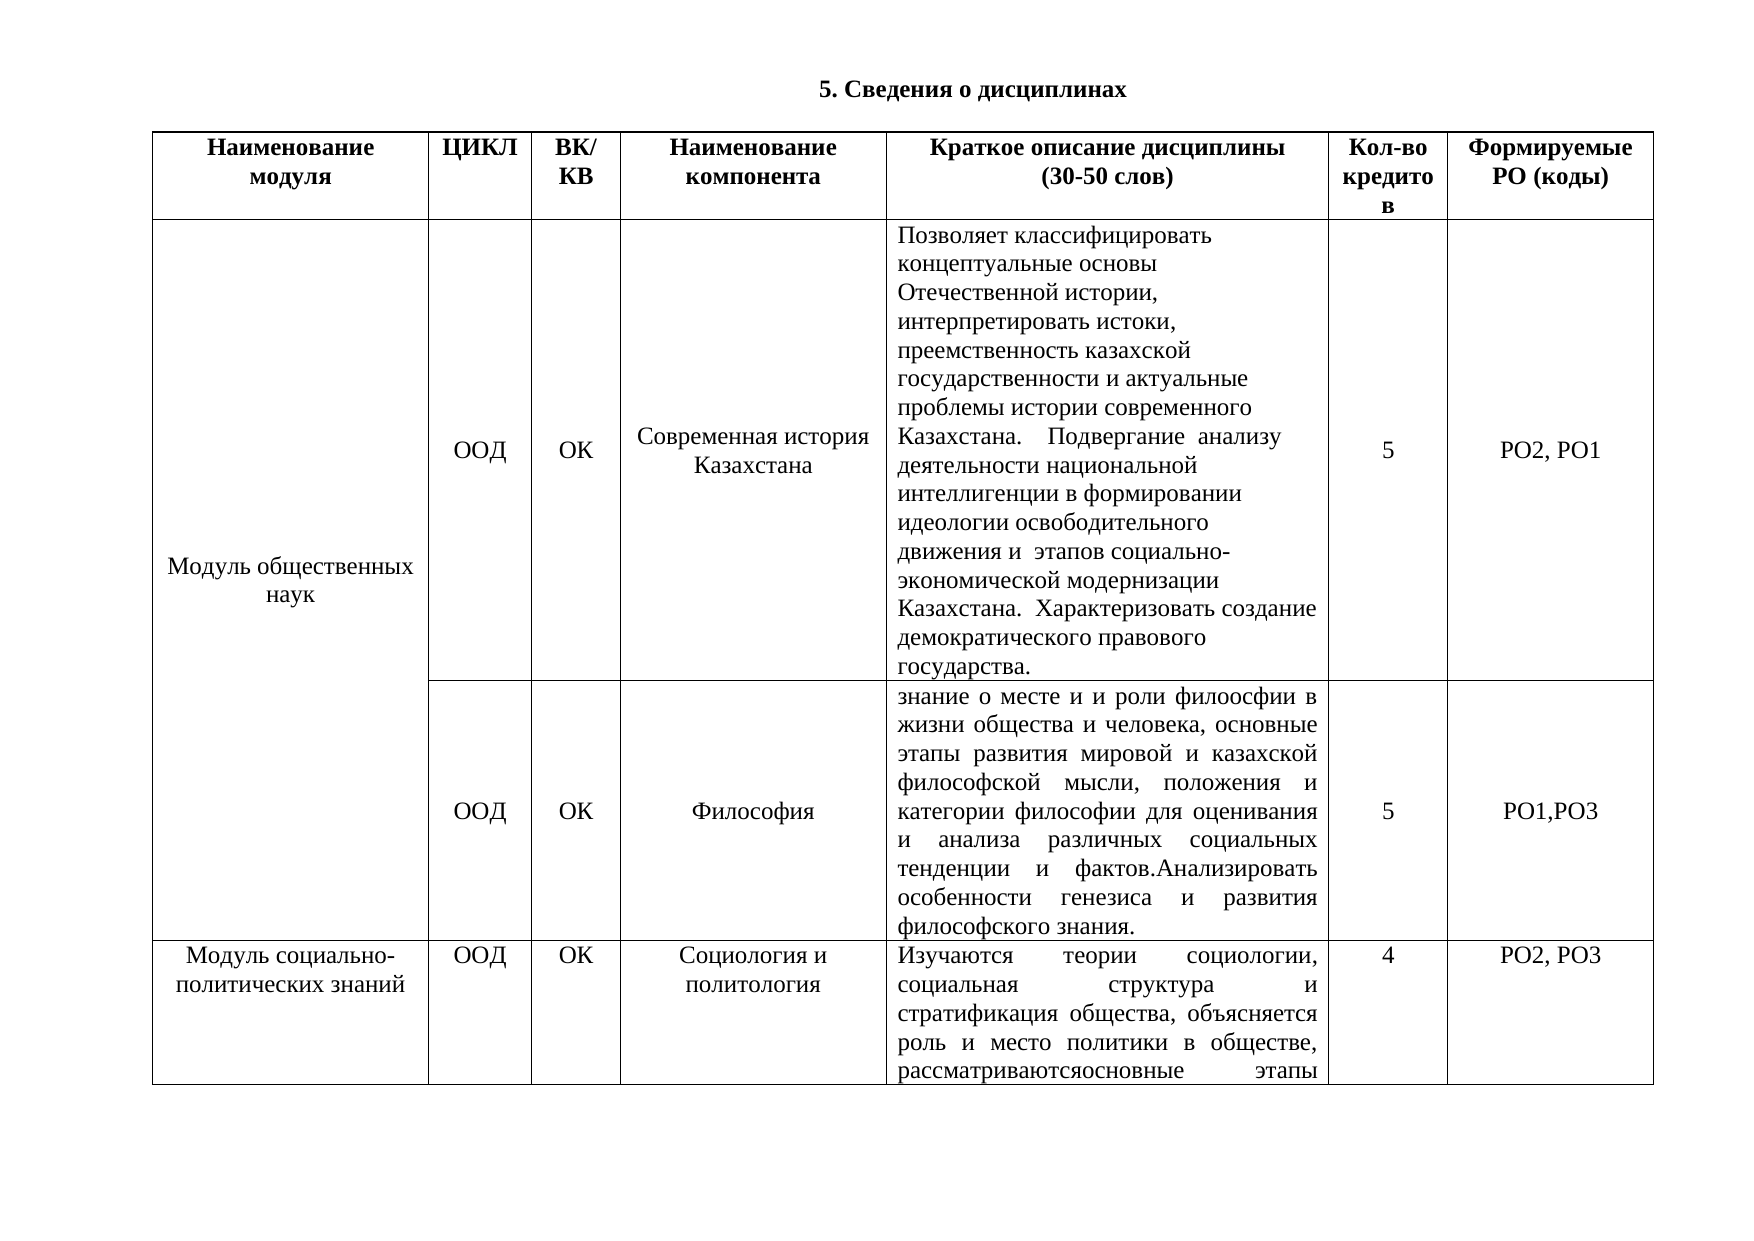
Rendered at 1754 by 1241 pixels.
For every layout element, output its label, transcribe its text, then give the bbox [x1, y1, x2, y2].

table_header Наименование модуля [153, 133, 428, 219]
table_cell ОК [532, 220, 620, 680]
table_cell ОК [532, 941, 620, 1084]
list 5. Сведения о дисциплинах [177, 74, 1695, 103]
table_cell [621, 941, 886, 1084]
table_cell 5 [1329, 681, 1447, 939]
table_header Кол-во кредитов [1329, 133, 1447, 219]
table_cell 4 [1329, 941, 1447, 1084]
table_header ЦИКЛ [429, 133, 531, 219]
table_cell Философия [621, 681, 886, 939]
table_cell ООД [429, 681, 531, 939]
table_cell ОК [532, 681, 620, 939]
table_header Формируемые РО (коды) [1448, 133, 1653, 219]
table_header Краткое описание дисциплины (30-50 слов) [887, 133, 1328, 219]
table_cell знание о месте и и роли филоосфии в жизни общества и человека, основные этапы развития мировой и казахской философской мысли, положения и категории философии для оценивания и анализа различных социальных тенденции и фактов.Анализировать особенности генезиса и развития философского знания. [887, 681, 1328, 939]
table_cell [153, 941, 428, 1084]
table_cell ООД [429, 941, 531, 1084]
table_cell РО1,РО3 [1448, 681, 1653, 939]
table_cell 5 [1329, 220, 1447, 680]
table_header Наименование компонента [621, 133, 886, 219]
table_cell Позволяет классифицировать концептуальные основы Отечественной истории, интерпретировать истоки, преемственность казахской государственности и актуальные проблемы истории современного Казахстана. Подвергание анализу деятельности национальной интеллигенции в формировании идеологии освободительного движения и этапов социально-экономической модернизации Казахстана. Характеризовать создание демократического правового государства. [887, 220, 1328, 680]
table_cell РО2, РО3 [1448, 941, 1653, 1084]
table_cell Современная история Казахстана [621, 220, 886, 680]
table_cell Модуль общественных наук [153, 220, 428, 939]
table_cell ООД [429, 220, 531, 680]
table_header ВК/КВ [532, 133, 620, 219]
table_cell РО2, РО1 [1448, 220, 1653, 680]
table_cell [887, 941, 1328, 1084]
